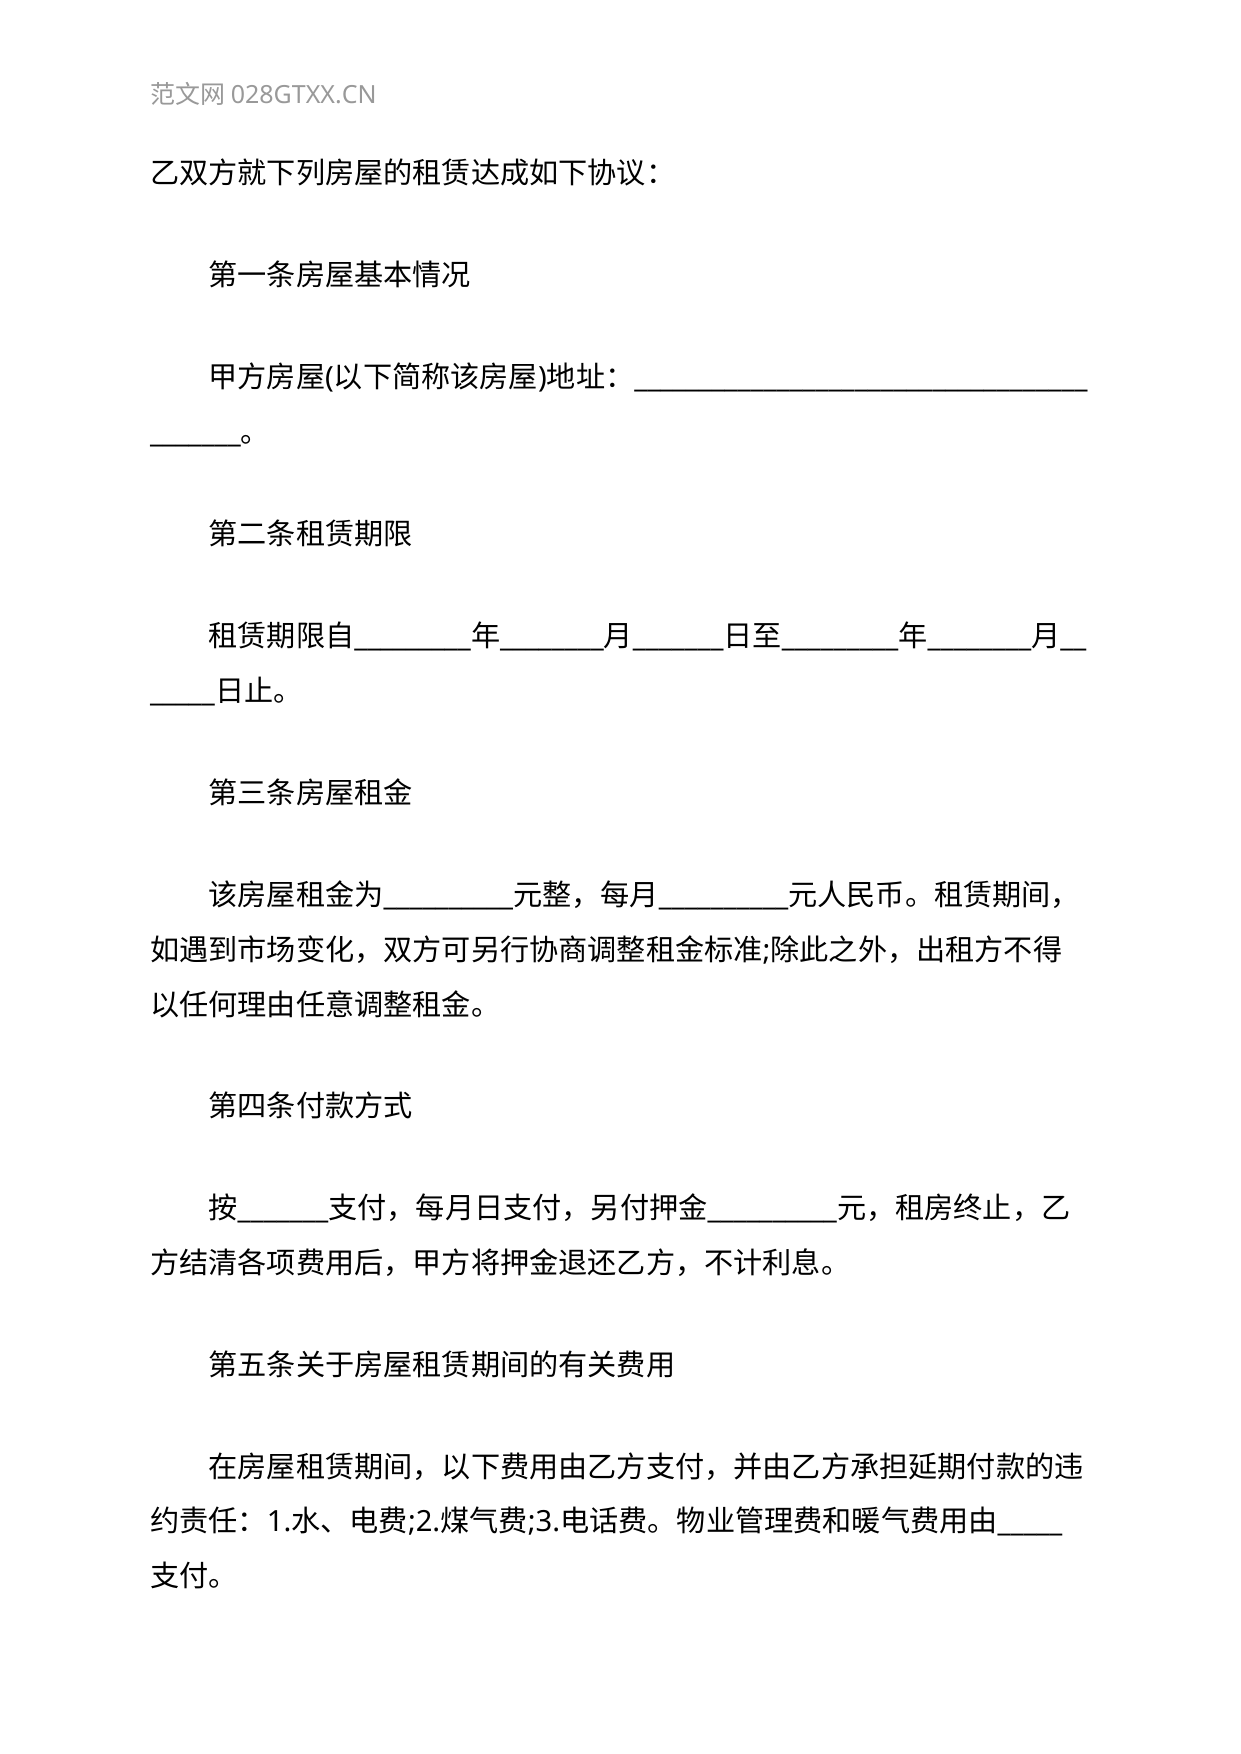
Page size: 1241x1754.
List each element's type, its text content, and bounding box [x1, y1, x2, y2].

text 租赁期限自_________年________月_______日至_________年________月_______日止。 [150, 612, 1090, 710]
text 第五条关于房屋租赁期间的有关费用 [150, 1341, 1090, 1384]
text 按_______支付，每月日支付，另付押金__________元，租房终止，乙方结清各项费用后，甲方将押金退还乙方，不计利息。 [150, 1184, 1090, 1282]
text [150, 150, 1090, 192]
text 甲方房屋(以下简称该房屋)地址：__________________________________________。 [150, 353, 1090, 451]
text 该房屋租金为__________元整，每月__________元人民币。租赁期间，如遇到市场变化，双方可另行协商调整租金标准;除此之外，出租方不得以任何理由任意调整租金。 [150, 871, 1090, 1023]
text 第二条租赁期限 [150, 511, 1090, 553]
text 第三条房屋租金 [150, 769, 1090, 812]
text 第四条付款方式 [150, 1083, 1090, 1125]
text 在房屋租赁期间，以下费用由乙方支付，并由乙方承担延期付款的违约责任：1.水、电费;2.煤气费;3.电话费。物业管理费和暖气费用由_____支付。 [150, 1443, 1090, 1595]
text 第一条房屋基本情况 [150, 252, 1090, 294]
